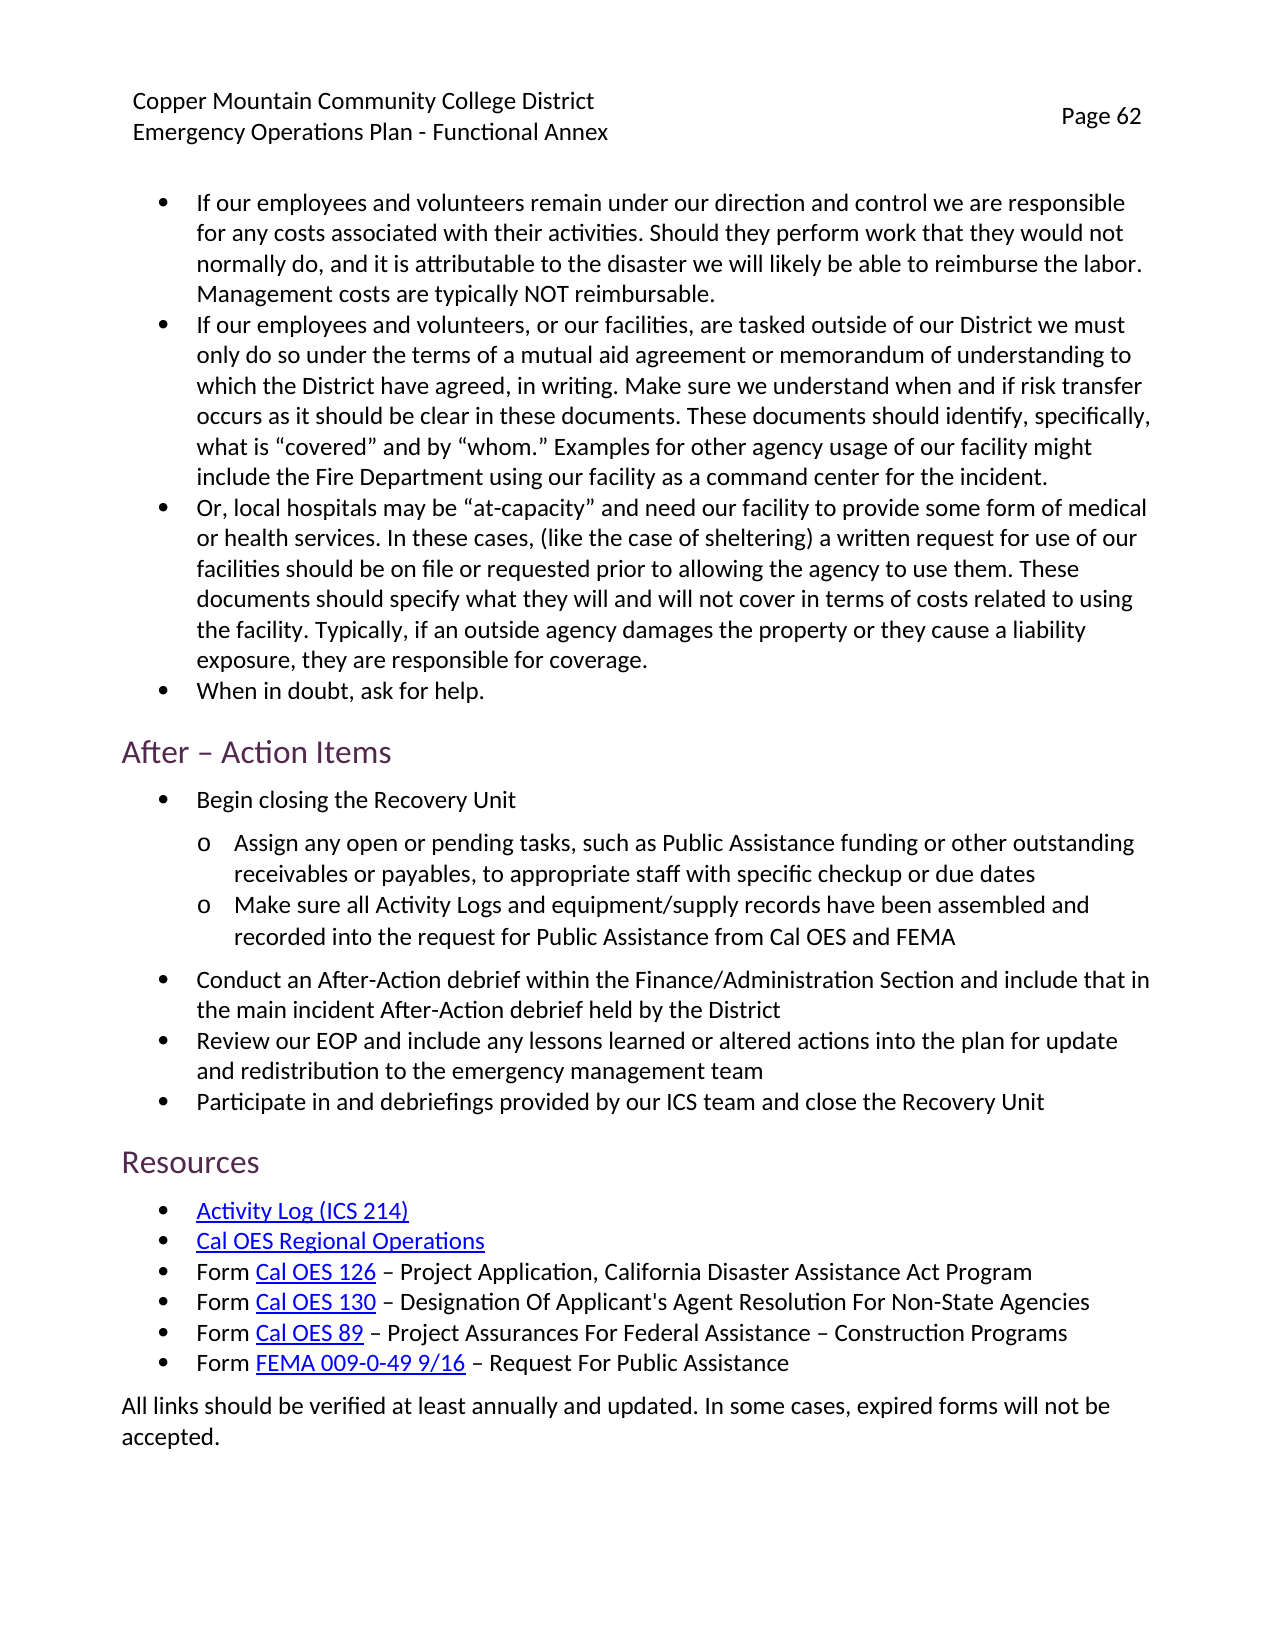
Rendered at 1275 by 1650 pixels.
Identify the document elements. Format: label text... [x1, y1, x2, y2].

text Conduct an After-Action debrief within the Finance/Administration Section and include that in the main incident After-Action debrief held by the District [159, 964, 1153, 1025]
text Form Cal OES 89 – Project Assurances For Federal Assistance – Construction Programs [159, 1317, 1153, 1347]
text Form Cal OES 130 – Designation Of Applicant's Agent Resolution For Non-State Agencies [159, 1286, 1153, 1317]
text Participate in and debriefings provided by our ICS team and close the Recovery Unit [159, 1086, 1153, 1117]
text Activity Log (ICS 214) [159, 1195, 1153, 1225]
subtitle After – Action Items [121, 731, 1153, 771]
text Review our EOP and include any lessons learned or altered actions into the plan for update and redistribution to the emergency management team [159, 1025, 1153, 1086]
text When in doubt, ask for help. [159, 675, 1153, 706]
subtitle Resources [121, 1142, 1153, 1182]
text Make sure all Activity Logs and equipment/supply records have been assembled and recorded into the request for Public Assistance from Cal OES and FEMA [196, 889, 1153, 951]
text If our employees and volunteers remain under our direction and control we are responsible for any costs associated with their activities. Should they perform work that they would not normally do, and it is attributable to the disaster we will likely be able to reimburse the labor. Management costs are typically NOT reimbursable. [159, 187, 1153, 309]
text Or, local hospitals may be “at-capacity” and need our facility to provide some form of medical or health services. In these cases, (like the case of sheltering) a written request for use of our facilities should be on file or requested prior to allowing the agency to use them. These documents should specify what they will and will not cover in terms of costs related to using the facility. Typically, if an outside agency damages the property or they cause a liability exposure, they are responsible for coverage. [159, 492, 1153, 675]
text All links should be verified at least annually and updated. In some cases, expired forms will not be accepted. [121, 1390, 1153, 1451]
text If our employees and volunteers, or our facilities, are tasked outside of our District we must only do so under the terms of a mutual aid agreement or memorandum of understanding to which the District have agreed, in writing. Make sure we understand when and if risk transfer occurs as it should be clear in these documents. These documents should identify, specifically, what is “covered” and by “whom.” Examples for other agency usage of our facility might include the Fire Department using our facility as a command center for the incident. [159, 309, 1153, 492]
text Cal OES Regional Operations [159, 1225, 1153, 1256]
text Form FEMA 009-0-49 9/16 – Request For Public Assistance [159, 1347, 1153, 1378]
text Begin closing the Recovery Unit [159, 784, 1153, 814]
text Assign any open or pending tasks, such as Public Assistance funding or other outstanding receivables or payables, to appropriate staff with specific checkup or due dates [196, 827, 1153, 889]
text Form Cal OES 126 – Project Application, California Disaster Assistance Act Program [159, 1256, 1153, 1286]
